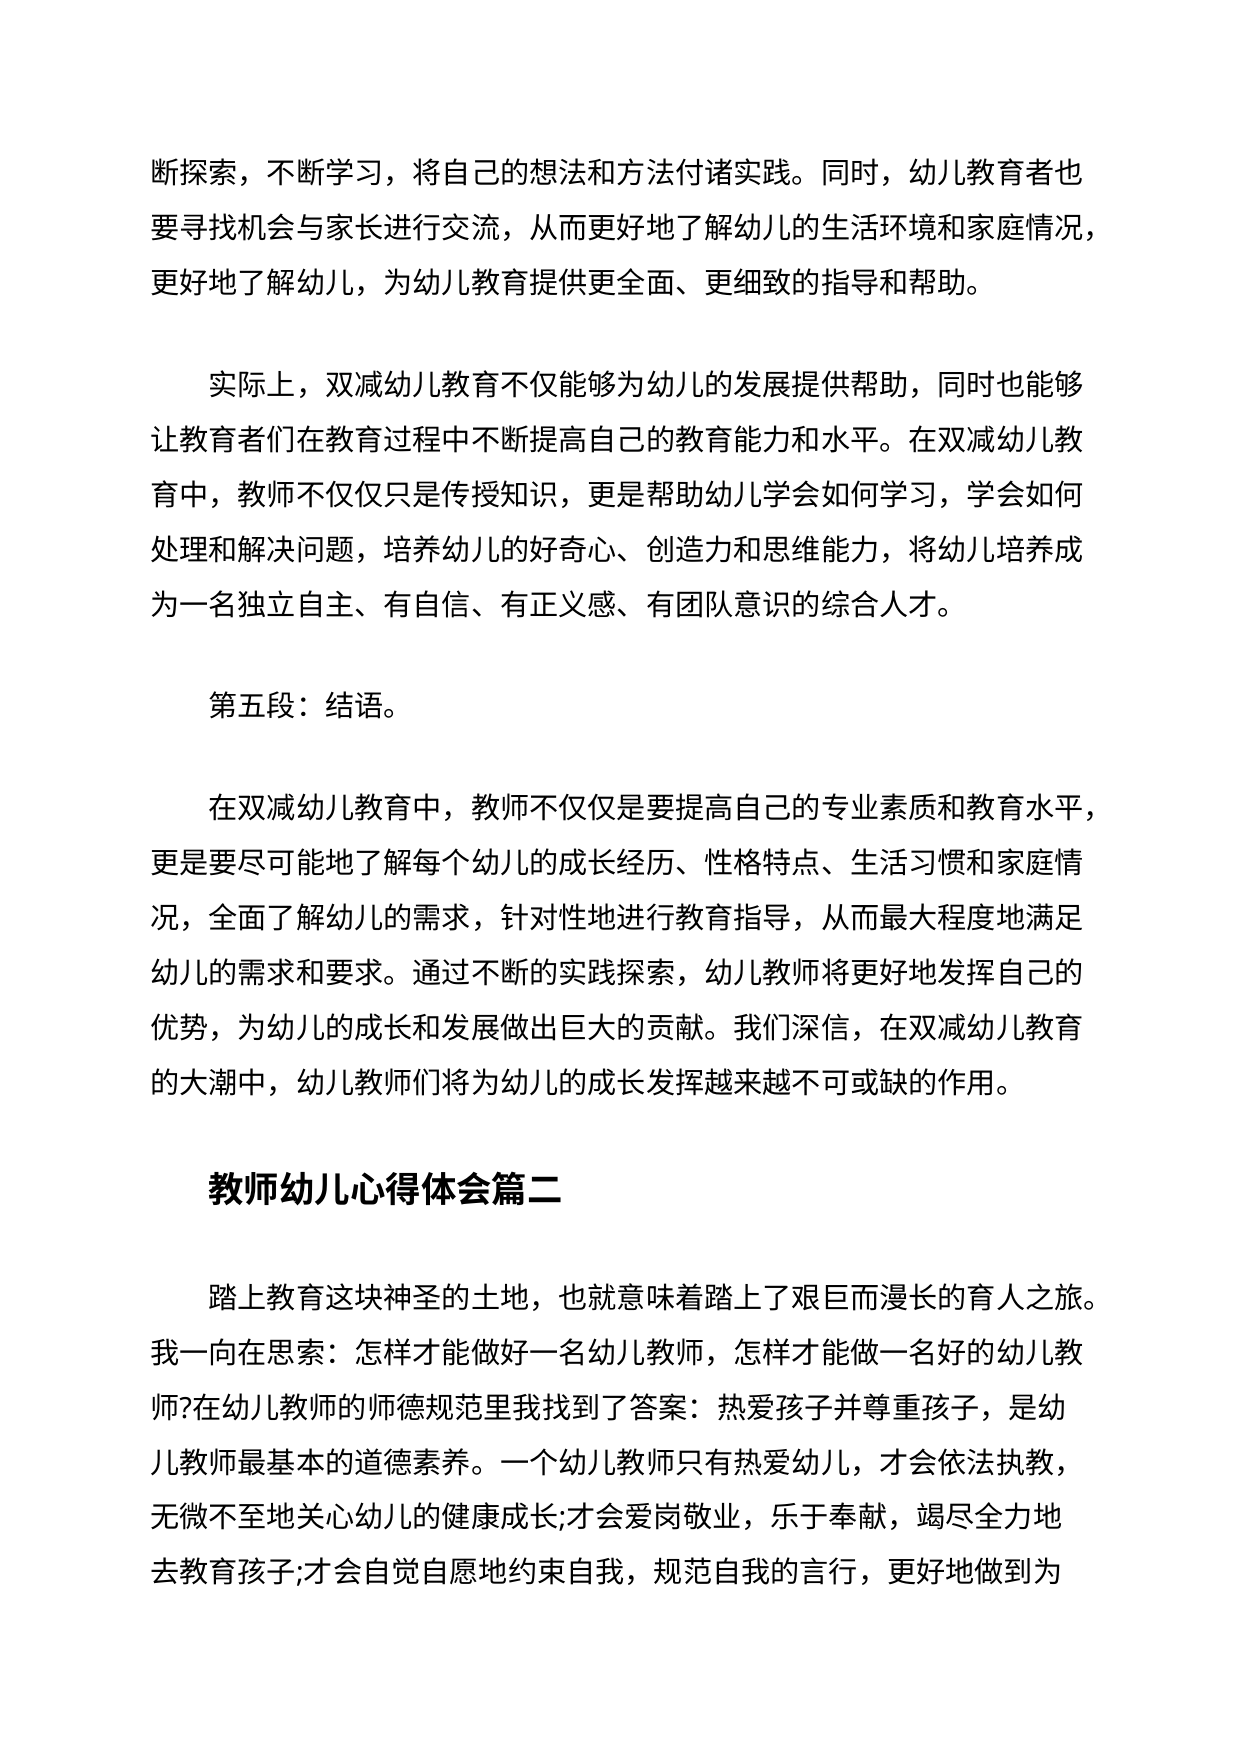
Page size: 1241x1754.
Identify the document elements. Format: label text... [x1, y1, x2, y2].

text 在双减幼儿教育中，教师不仅仅是要提高自己的专业素质和教育水平，更是要尽可能地了解每个幼儿的成长经历、性格特点、生活习惯和家庭情况，全面了解幼儿的需求，针对性地进行教育指导，从而最大程度地满足幼儿的需求和要求。通过不断的实践探索，幼儿教师将更好地发挥自己的优势，为幼儿的成长和发展做出巨大的贡献。我们深信，在双减幼儿教育的大潮中，幼儿教师们将为幼儿的成长发挥越来越不可或缺的作用。 [150, 785, 1090, 1101]
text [150, 1274, 1090, 1591]
text 教师幼儿心得体会篇二 [150, 1161, 1090, 1212]
text 实际上，双减幼儿教育不仅能够为幼儿的发展提供帮助，同时也能够让教育者们在教育过程中不断提高自己的教育能力和水平。在双减幼儿教育中，教师不仅仅只是传授知识，更是帮助幼儿学会如何学习，学会如何处理和解决问题，培养幼儿的好奇心、创造力和思维能力，将幼儿培养成为一名独立自主、有自信、有正义感、有团队意识的综合人才。 [150, 362, 1090, 623]
text 第五段：结语。 [150, 683, 1090, 725]
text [150, 150, 1090, 302]
